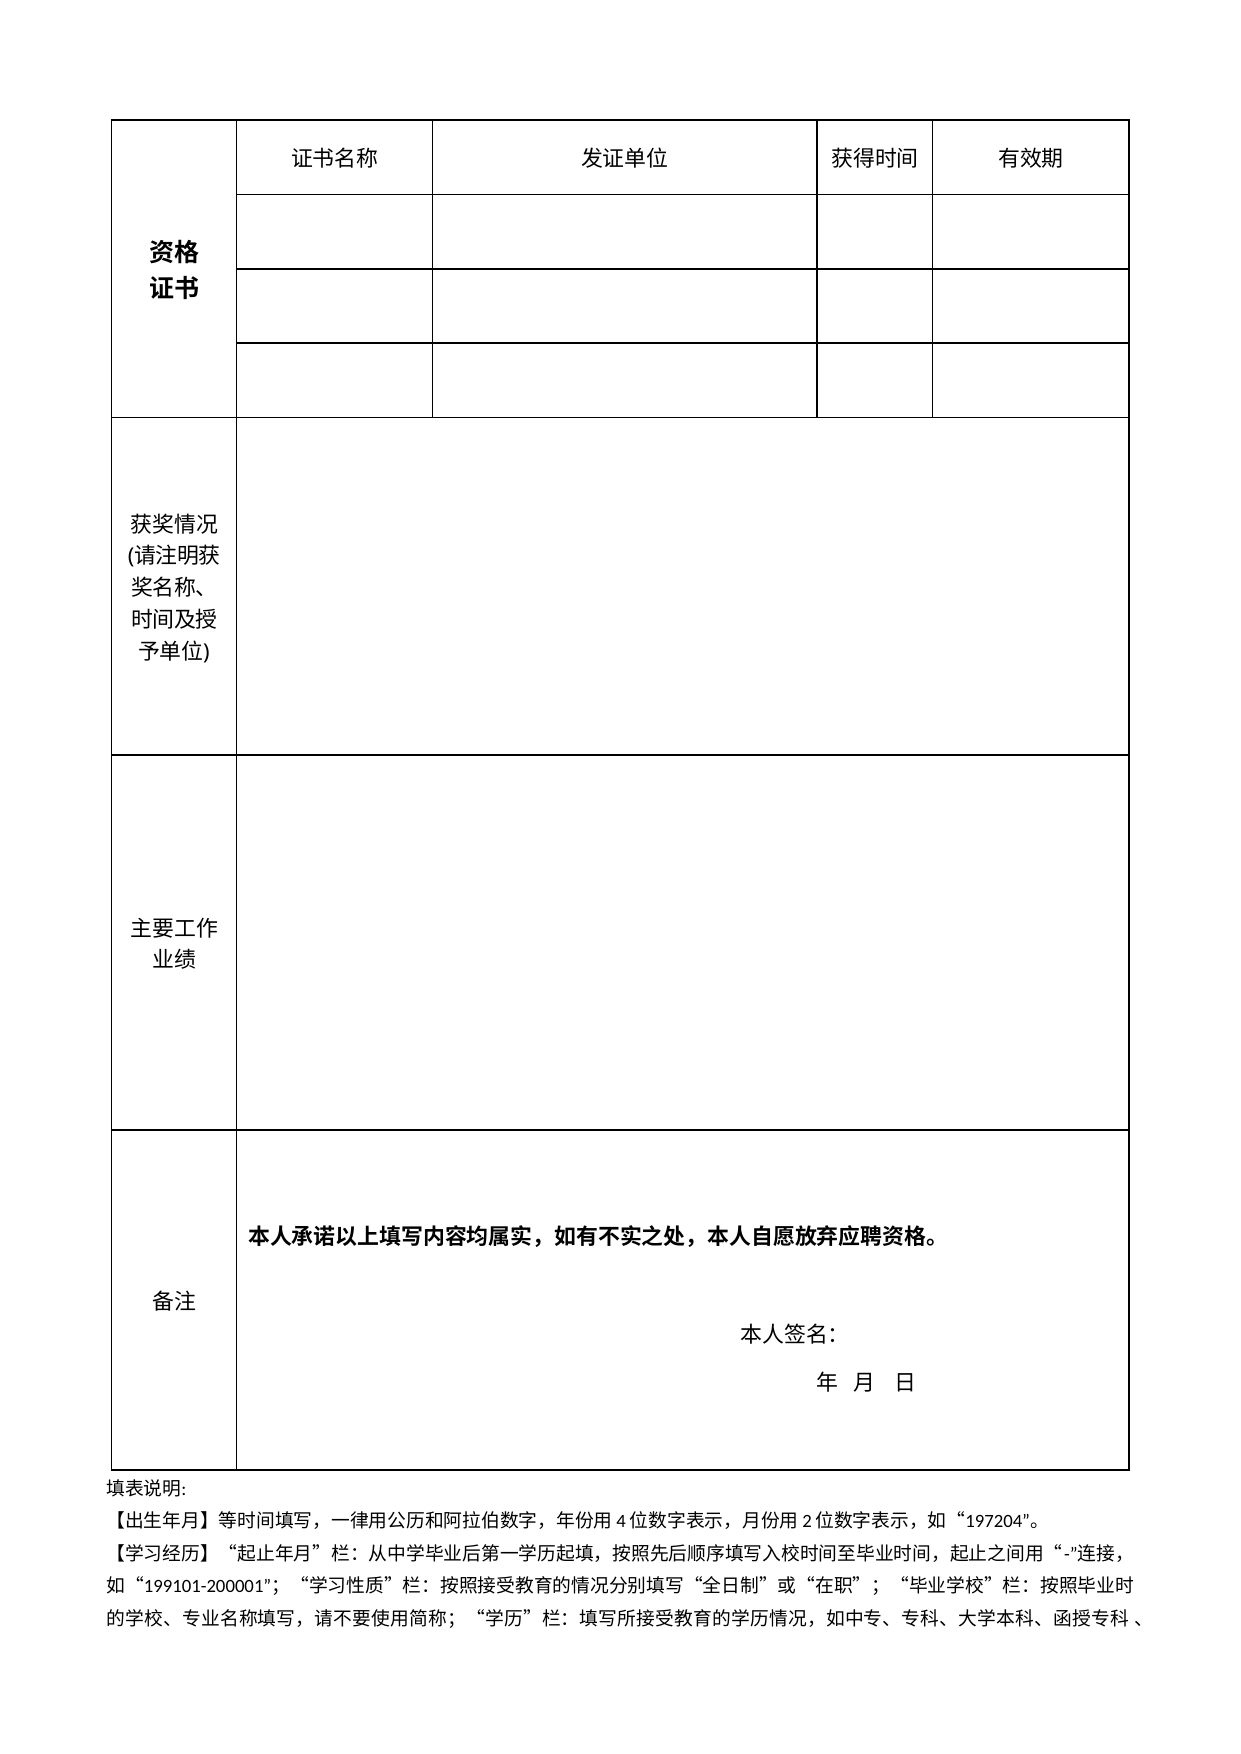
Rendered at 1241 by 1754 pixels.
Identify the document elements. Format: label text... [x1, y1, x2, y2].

table_cell 获得时间 [818, 121, 932, 193]
table_cell 证书名称 [237, 121, 432, 193]
table_cell 有效期 [933, 121, 1128, 193]
table_cell [818, 344, 932, 417]
table_cell [933, 344, 1128, 417]
table_cell [433, 270, 816, 342]
table_cell [237, 344, 432, 417]
table_cell [237, 195, 432, 268]
table_cell 主要工作 业绩 [112, 756, 236, 1129]
table_cell 本人承诺以上填写内容均属实，如有不实之处，本人自愿放弃应聘资格。 本人签名： 年 月 日 [237, 1131, 1128, 1469]
text 填表说明: [106, 1471, 1134, 1503]
table_cell [237, 418, 1128, 754]
table_cell [818, 195, 932, 268]
table_cell [433, 344, 816, 417]
table_cell 获奖情况 (请注明获奖名称、时间及授予单位) [112, 418, 236, 754]
table_cell [237, 756, 1128, 1129]
text 【出生年月】等时间填写，一律用公历和阿拉伯数字，年份用4位数字表示，月份用2位数字表示，如“197204”。 [106, 1503, 1134, 1536]
table_cell 发证单位 [433, 121, 816, 193]
table_cell 备注 [112, 1131, 236, 1469]
table_cell 资格 证书 [112, 121, 236, 417]
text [106, 1536, 1134, 1633]
table_cell [237, 270, 432, 342]
table_cell [433, 195, 816, 268]
table_cell [933, 270, 1128, 342]
table_cell [933, 195, 1128, 268]
table_cell [818, 270, 932, 342]
